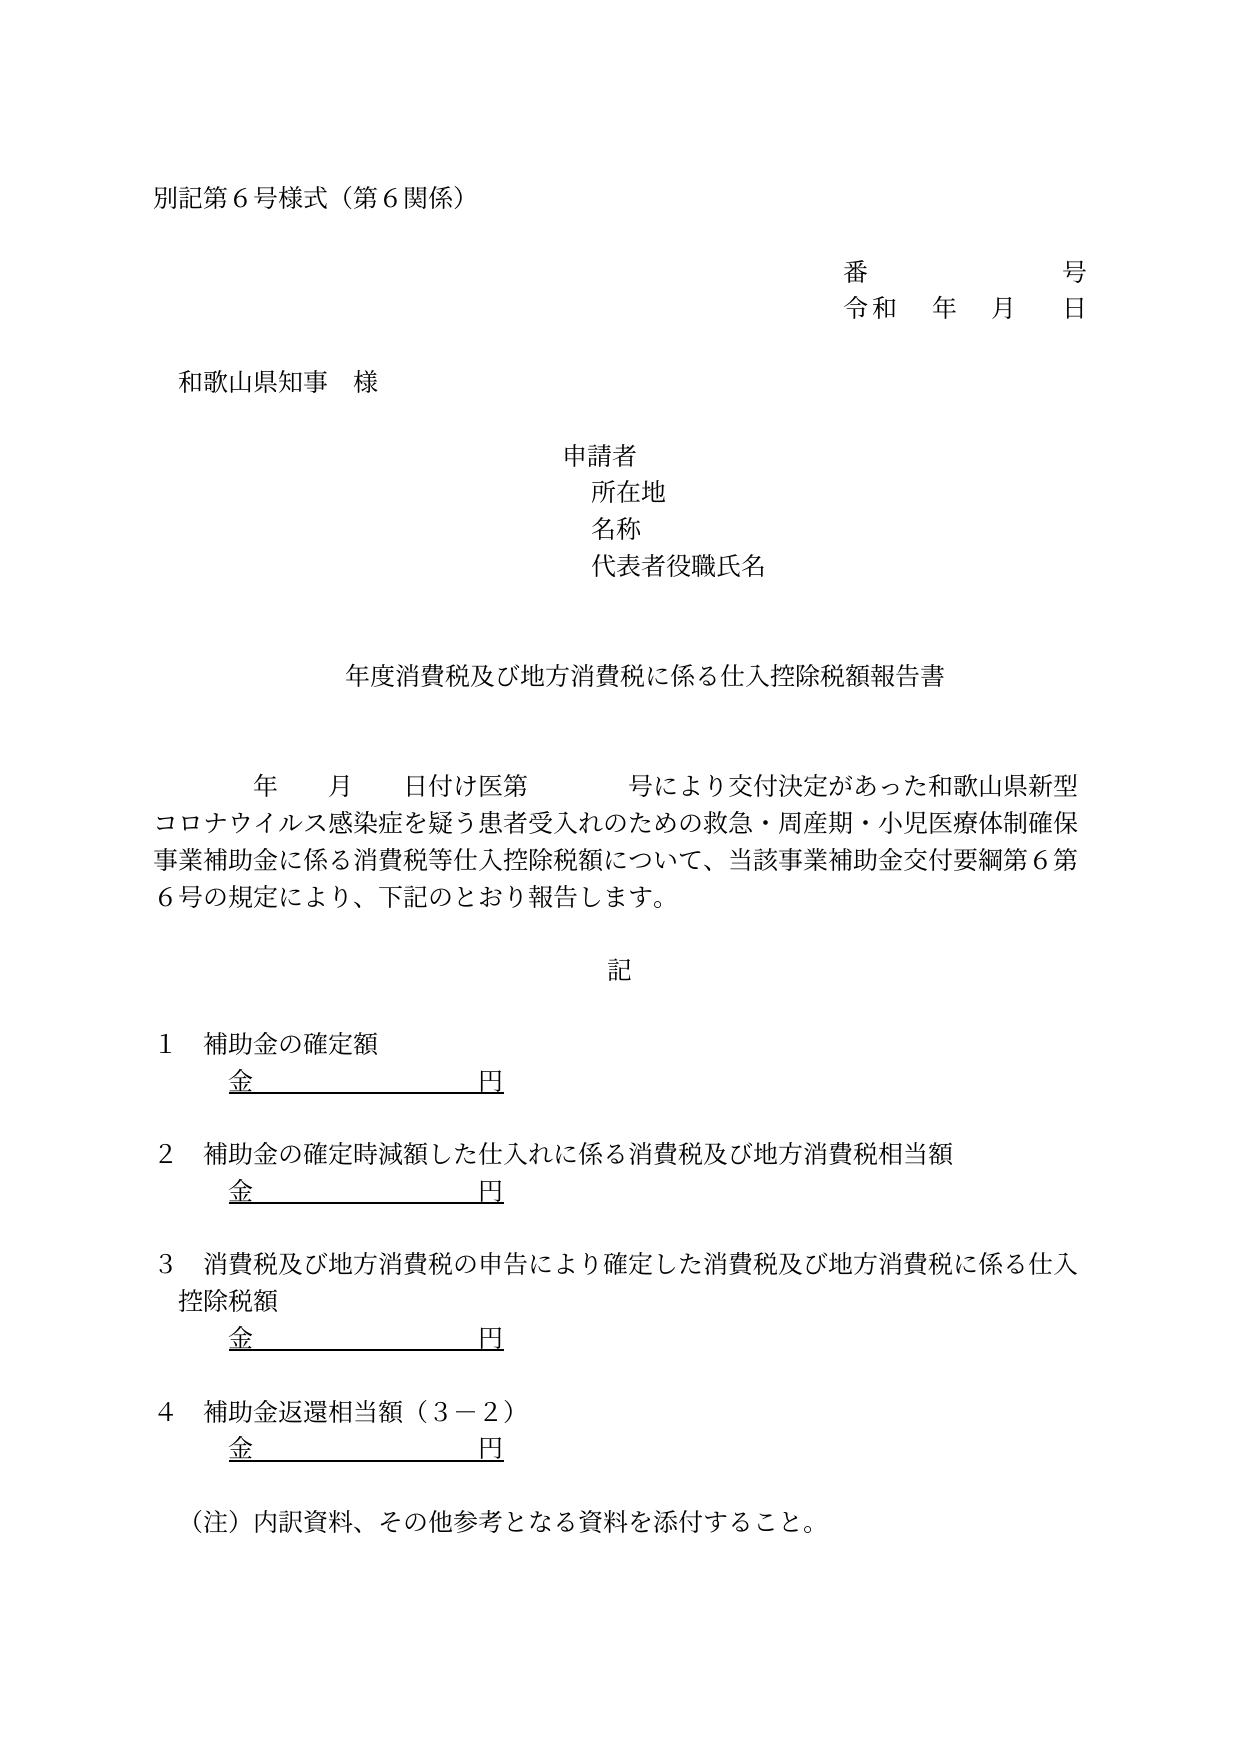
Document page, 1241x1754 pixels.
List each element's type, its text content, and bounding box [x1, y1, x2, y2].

text 名称 [153, 509, 1087, 546]
text 代表者役職氏名 [153, 546, 1087, 583]
text 申請者 [153, 436, 1087, 472]
text 金 円 [153, 1428, 1087, 1465]
text １ 補助金の確定額 [153, 1024, 1087, 1061]
text 所在地 [153, 472, 1087, 509]
text 年 月 日付け医第 号により交付決定があった和歌山県新型コロナウイルス感染症を疑う患者受入れのための救急・周産期・小児医療体制確保事業補助金に係る消費税等仕入控除税額について、当該事業補助金交付要綱第６第６号の規定により、下記のとおり報告します。 [153, 767, 1087, 914]
text 金 円 [153, 1171, 1087, 1208]
text 金 円 [153, 1318, 1087, 1355]
text ２ 補助金の確定時減額した仕入れに係る消費税及び地方消費税相当額 [153, 1134, 1087, 1171]
text 別記第６号様式（第６関係） [153, 178, 1087, 215]
text ４ 補助金返還相当額（３－２） [153, 1392, 1087, 1428]
text 番 号 [153, 252, 1087, 289]
subtitle 記 [153, 951, 1087, 987]
text 金 円 [153, 1061, 1087, 1098]
text 令和 年 月 日 [153, 289, 1087, 325]
text 和歌山県知事 様 [153, 362, 1087, 399]
text ３ 消費税及び地方消費税の申告により確定した消費税及び地方消費税に係る仕入控除税額 [153, 1245, 1087, 1318]
text （注）内訳資料、その他参考となる資料を添付すること。 [153, 1502, 1087, 1539]
text 年度消費税及び地方消費税に係る仕入控除税額報告書 [153, 656, 1087, 693]
